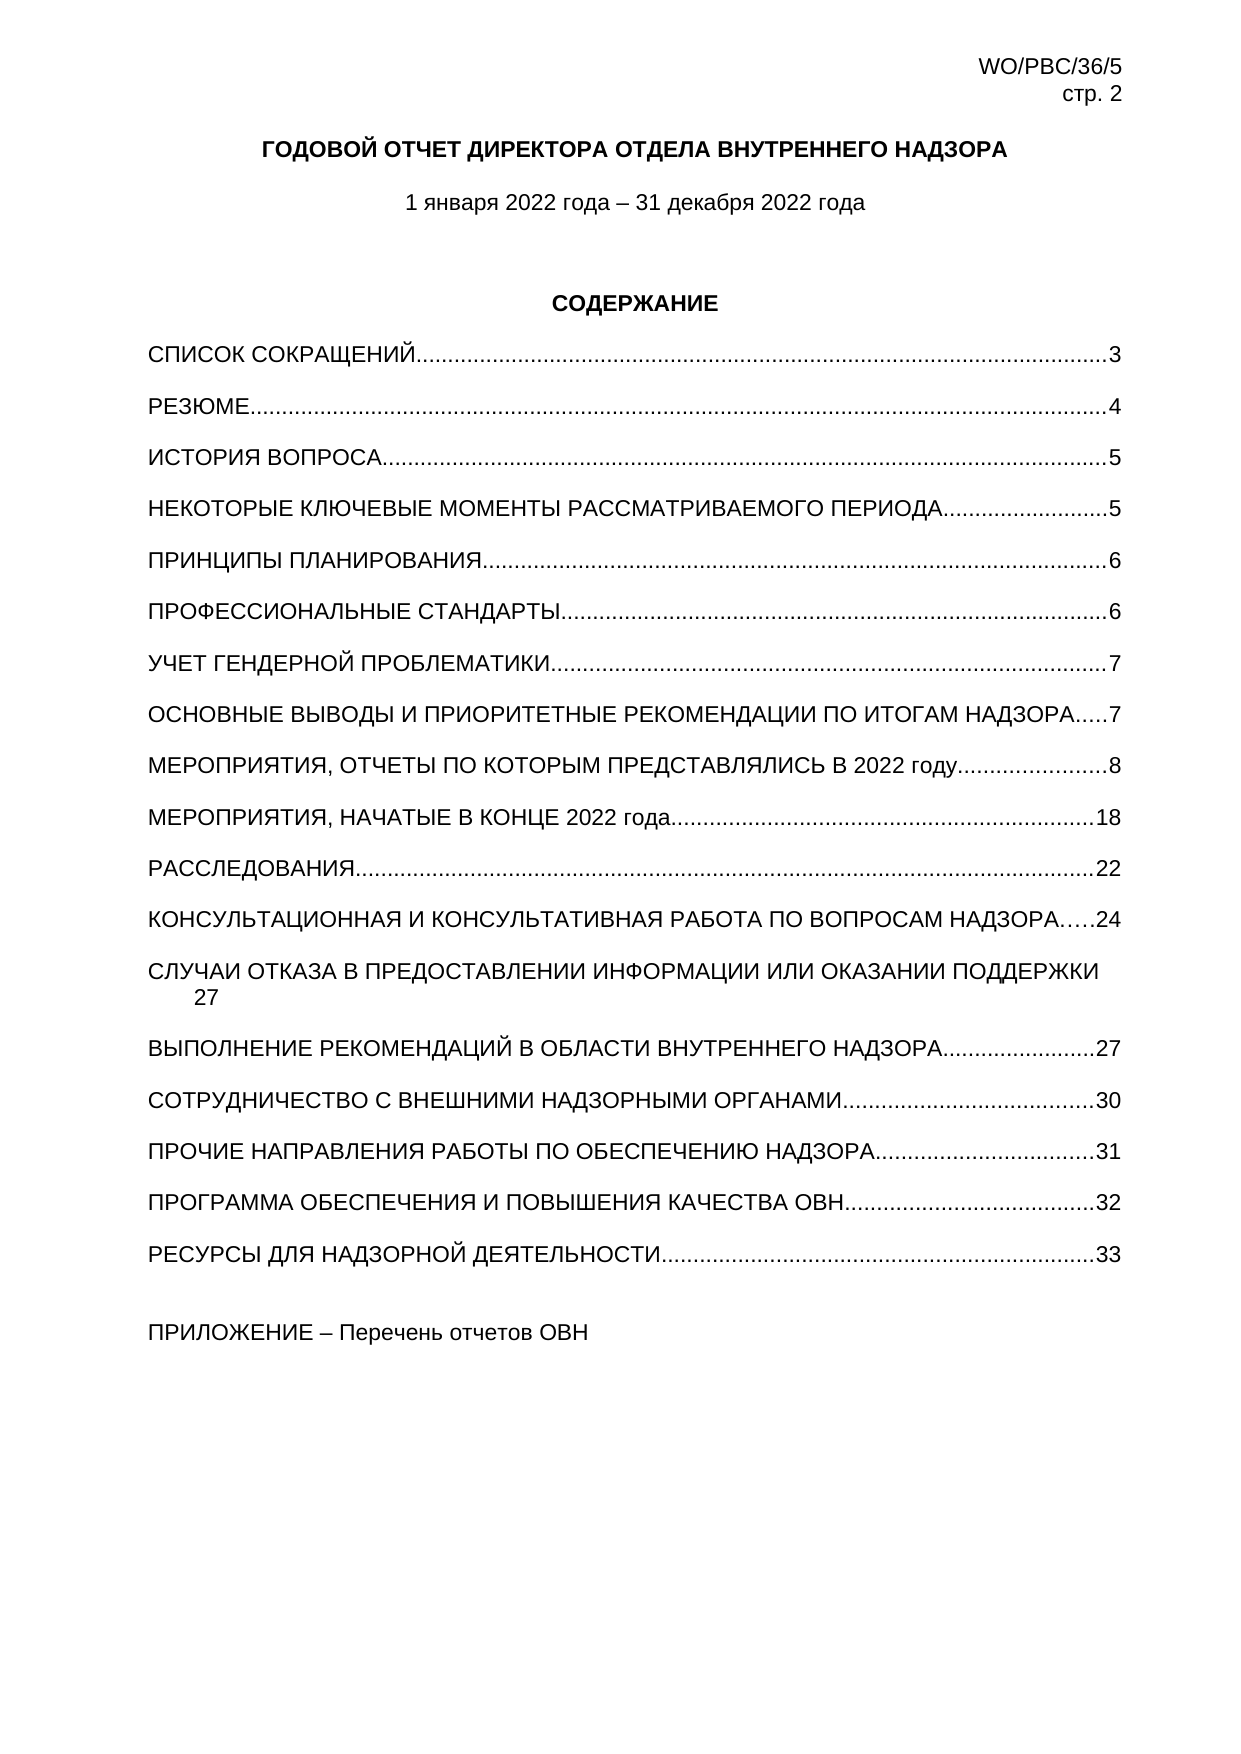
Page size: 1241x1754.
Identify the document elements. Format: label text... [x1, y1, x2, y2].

text ПРОГРАММА ОБЕСПЕЧЕНИЯ И ПОВЫШЕНИЯ КАЧЕСТВА ОВН 32 [148, 1189, 1122, 1216]
text ИСТОРИЯ ВОПРОСА 5 [148, 444, 1122, 470]
text КОНСУЛЬТАЦИОННАЯ И КОНСУЛЬТАТИВНАЯ РАБОТА ПО ВОПРОСАМ НАДЗОРА 24 [148, 906, 1122, 933]
text ПРОФЕССИОНАЛЬНЫЕ СТАНДАРТЫ 6 [148, 598, 1122, 624]
text СЛУЧАИ ОТКАЗА В ПРЕДОСТАВЛЕНИИ ИНФОРМАЦИИ ИЛИ ОКАЗАНИИ ПОДДЕРЖКИ 27 [148, 958, 1122, 1010]
text НЕКОТОРЫЕ КЛЮЧЕВЫЕ МОМЕНТЫ РАССМАТРИВАЕМОГО ПЕРИОДА 5 [148, 495, 1122, 522]
text УЧЕТ ГЕНДЕРНОЙ ПРОБЛЕМАТИКИ 7 [148, 649, 1122, 676]
text ВЫПОЛНЕНИЕ РЕКОМЕНДАЦИЙ В ОБЛАСТИ ВНУТРЕННЕГО НАДЗОРА 27 [148, 1035, 1122, 1062]
text ОСНОВНЫЕ ВЫВОДЫ И ПРИОРИТЕТНЫЕ РЕКОМЕНДАЦИИ ПО ИТОГАМ НАДЗОРА 7 [148, 701, 1122, 727]
text РЕЗЮМЕ 4 [148, 393, 1122, 419]
text ПРОЧИЕ НАПРАВЛЕНИЯ РАБОТЫ ПО ОБЕСПЕЧЕНИЮ НАДЗОРА 31 [148, 1138, 1122, 1164]
text МЕРОПРИЯТИЯ, НАЧАТЫЕ В КОНЦЕ 2022 года 18 [148, 803, 1122, 830]
text СОТРУДНИЧЕСТВО С ВНЕШНИМИ НАДЗОРНЫМИ ОРГАНАМИ 30 [148, 1087, 1122, 1113]
text ГОДОВОЙ ОТЧЕТ ДИРЕКТОРА ОТДЕЛА ВНУТРЕННЕГО НАДЗОРА [148, 136, 1122, 162]
text 1 января 2022 года – 31 декабря 2022 года [148, 189, 1122, 215]
text ПРИЛОЖЕНИЕ – Перечень отчетов ОВН [148, 1318, 1122, 1345]
text МЕРОПРИЯТИЯ, ОТЧЕТЫ ПО КОТОРЫМ ПРЕДСТАВЛЯЛИСЬ В 2022 году 8 [148, 752, 1122, 778]
text ПРИНЦИПЫ ПЛАНИРОВАНИЯ 6 [148, 547, 1122, 573]
text СОДЕРЖАНИЕ [148, 290, 1122, 316]
text РЕСУРСЫ ДЛЯ НАДЗОРНОЙ ДЕЯТЕЛЬНОСТИ 33 [148, 1241, 1122, 1267]
text РАССЛЕДОВАНИЯ 22 [148, 855, 1122, 881]
text СПИСОК СОКРАЩЕНИЙ 3 [148, 341, 1122, 368]
